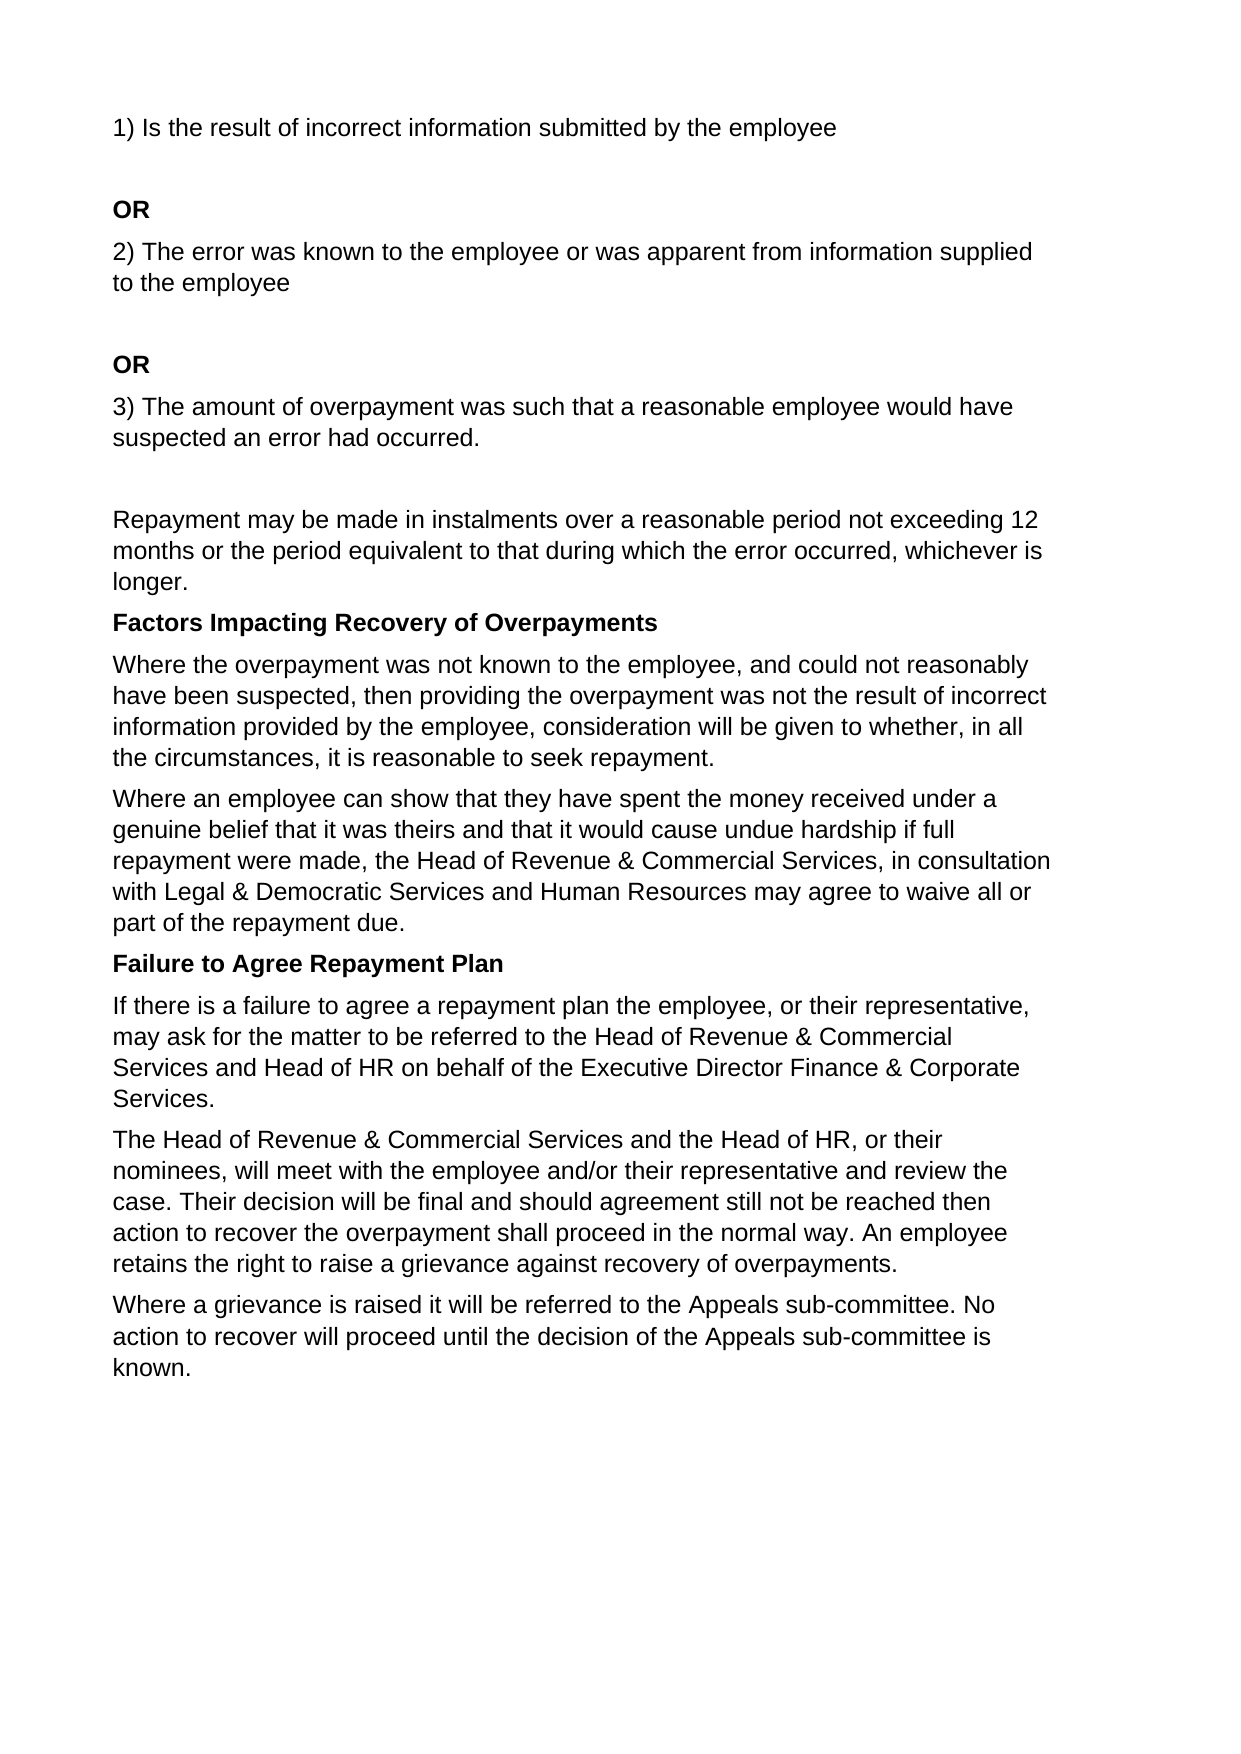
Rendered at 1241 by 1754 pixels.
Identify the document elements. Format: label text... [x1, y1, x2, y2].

text Failure to Agree Repayment Plan [112, 949, 1053, 978]
text 1) Is the result of incorrect information submitted by the employee [112, 113, 1053, 142]
text The Head of Revenue & Commercial Services and the Head of HR, or their nominees, will meet with the employee and/or their representative and review the case. Their decision will be final and should agreement still not be reached then action to recover the overpayment shall proceed in the normal way. An employee retains the right to raise a grievance against recovery of overpayments. [112, 1125, 1053, 1278]
text Where a grievance is raised it will be referred to the Appeals sub-committee. No action to recover will proceed until the decision of the Appeals sub-committee is known. [112, 1290, 1053, 1381]
text If there is a failure to agree a repayment plan the employee, or their representative, may ask for the matter to be referred to the Head of Revenue & Commercial Services and Head of HR on behalf of the Executive Director Finance & Corporate Services. [112, 991, 1053, 1112]
text 3) The amount of overpayment was such that a reasonable employee would have suspected an error had occurred. [112, 391, 1053, 451]
text Where the overpayment was not known to the employee, and could not reasonably have been suspected, then providing the overpayment was not the result of incorrect information provided by the employee, consideration will be given to whether, in all the circumstances, it is reasonable to seek repayment. [112, 649, 1053, 771]
text Factors Impacting Recovery of Overpayments [112, 608, 1053, 637]
text Repayment may be made in instalments over a reasonable period not exceeding 12 months or the period equivalent to that during which the error occurred, whichever is longer. [112, 505, 1053, 596]
text Where an employee can show that they have spent the money received under a genuine belief that it was theirs and that it would cause undue hardship if full repayment were made, the Head of Revenue & Commercial Services, in consultation with Legal & Democratic Services and Human Resources may agree to waive all or part of the repayment due. [112, 784, 1053, 937]
text 2) The error was known to the employee or was apparent from information supplied to the employee [112, 237, 1053, 296]
text OR [112, 195, 1053, 224]
text OR [112, 350, 1053, 379]
